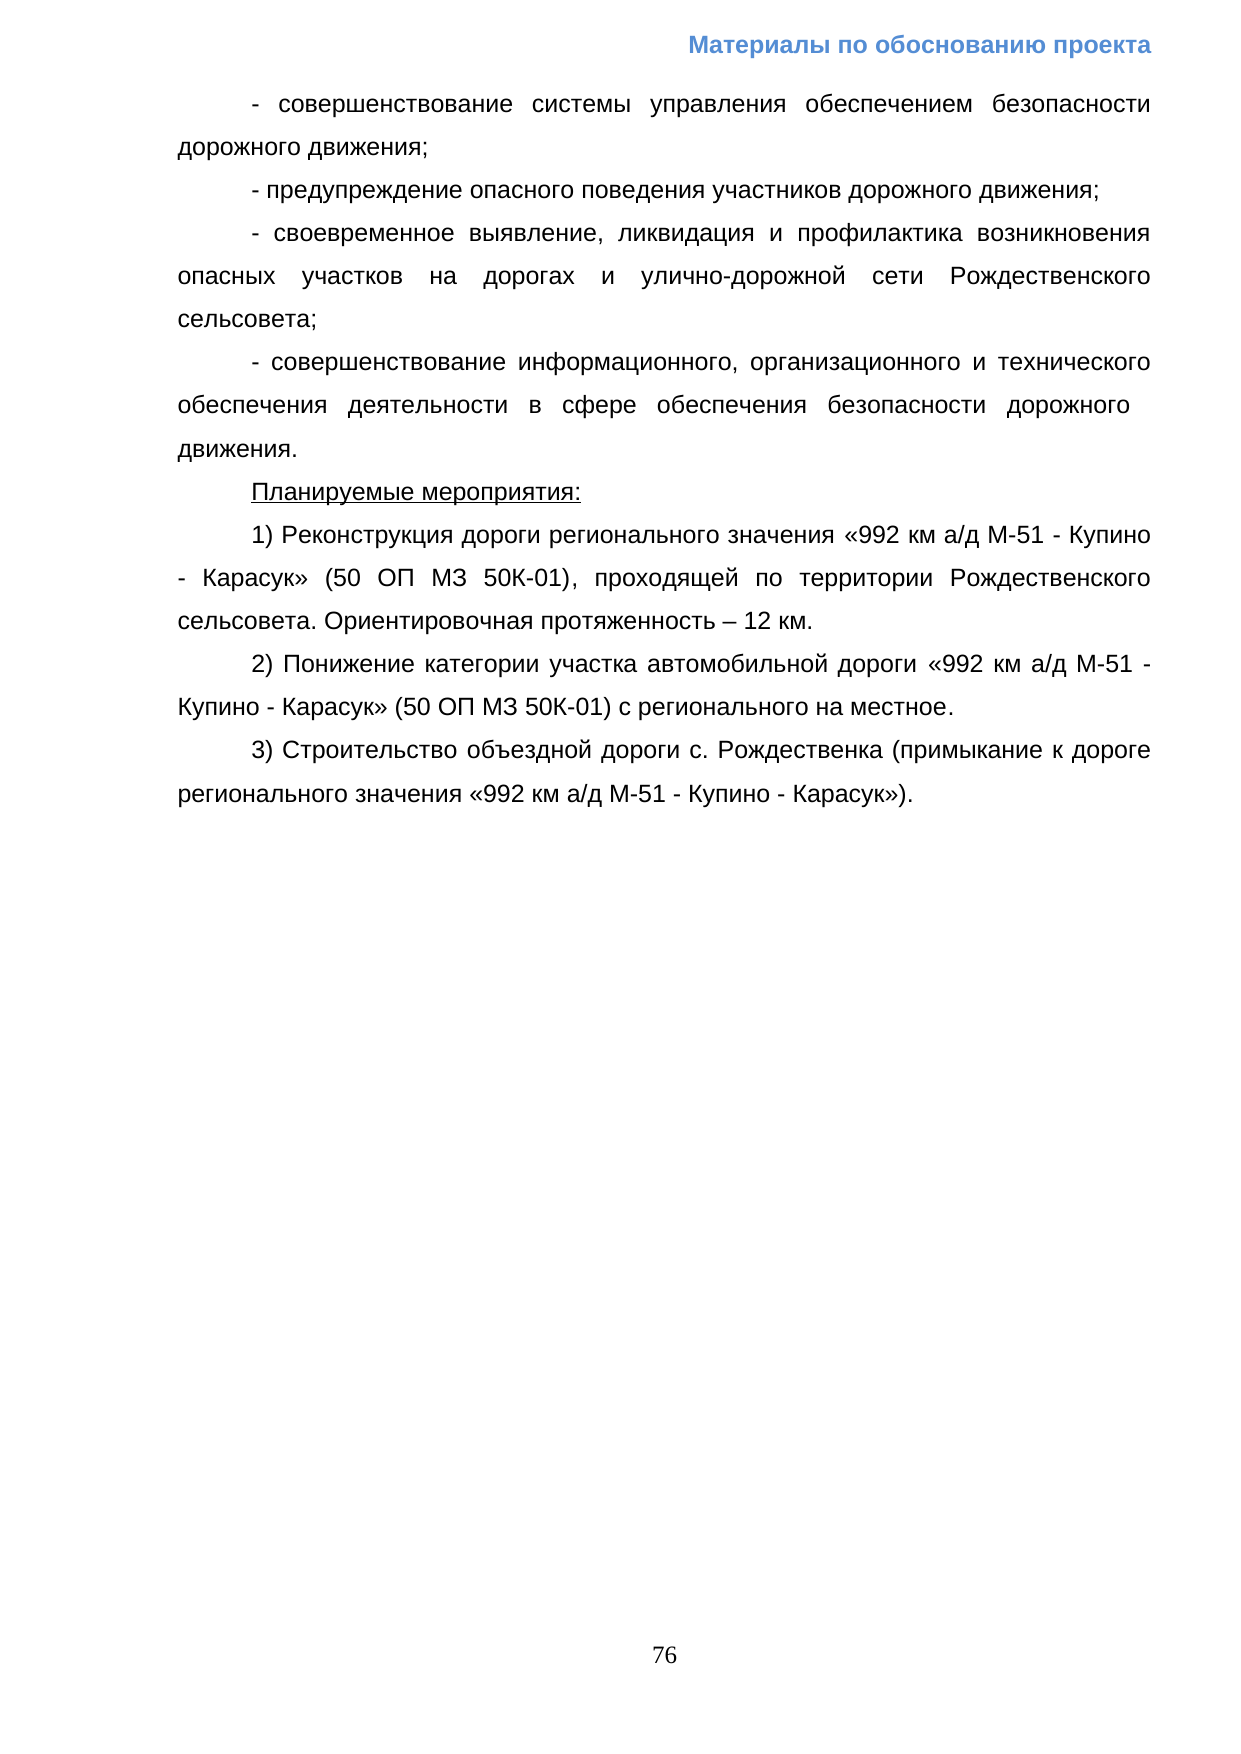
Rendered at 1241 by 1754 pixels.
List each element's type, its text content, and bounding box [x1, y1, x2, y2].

text - своевременное выявление, ликвидация и профилактика возникновения опасных участков на дорогах и улично-дорожной сети Рождественского сельсовета; [177, 218, 1152, 333]
text - совершенствование системы управления обеспечением безопасности дорожного движения; [177, 89, 1152, 161]
text - совершенствование информационного, организационного и технического обеспечения деятельности в сфере обеспечения безопасности дорожного движения. [177, 347, 1152, 462]
text - предупреждение опасного поведения участников дорожного движения; [177, 175, 1152, 204]
text 2) Понижение категории участка автомобильной дороги «992 км а/д М-51 - Купино - Карасук» (50 ОП МЗ 50К-01) с регионального на местное. [177, 649, 1152, 721]
text 3) Строительство объездной дороги с. Рождественка (примыкание к дороге регионального значения «992 км а/д М-51 - Купино - Карасук»). [177, 736, 1152, 807]
text 1) Реконструкция дороги регионального значения «992 км а/д М-51 - Купино - Карасук» (50 ОП МЗ 50К-01), проходящей по территории Рождественского сельсовета. Ориентировочная протяженность – 12 км. [177, 520, 1152, 635]
text Планируемые мероприятия: [177, 477, 1152, 506]
